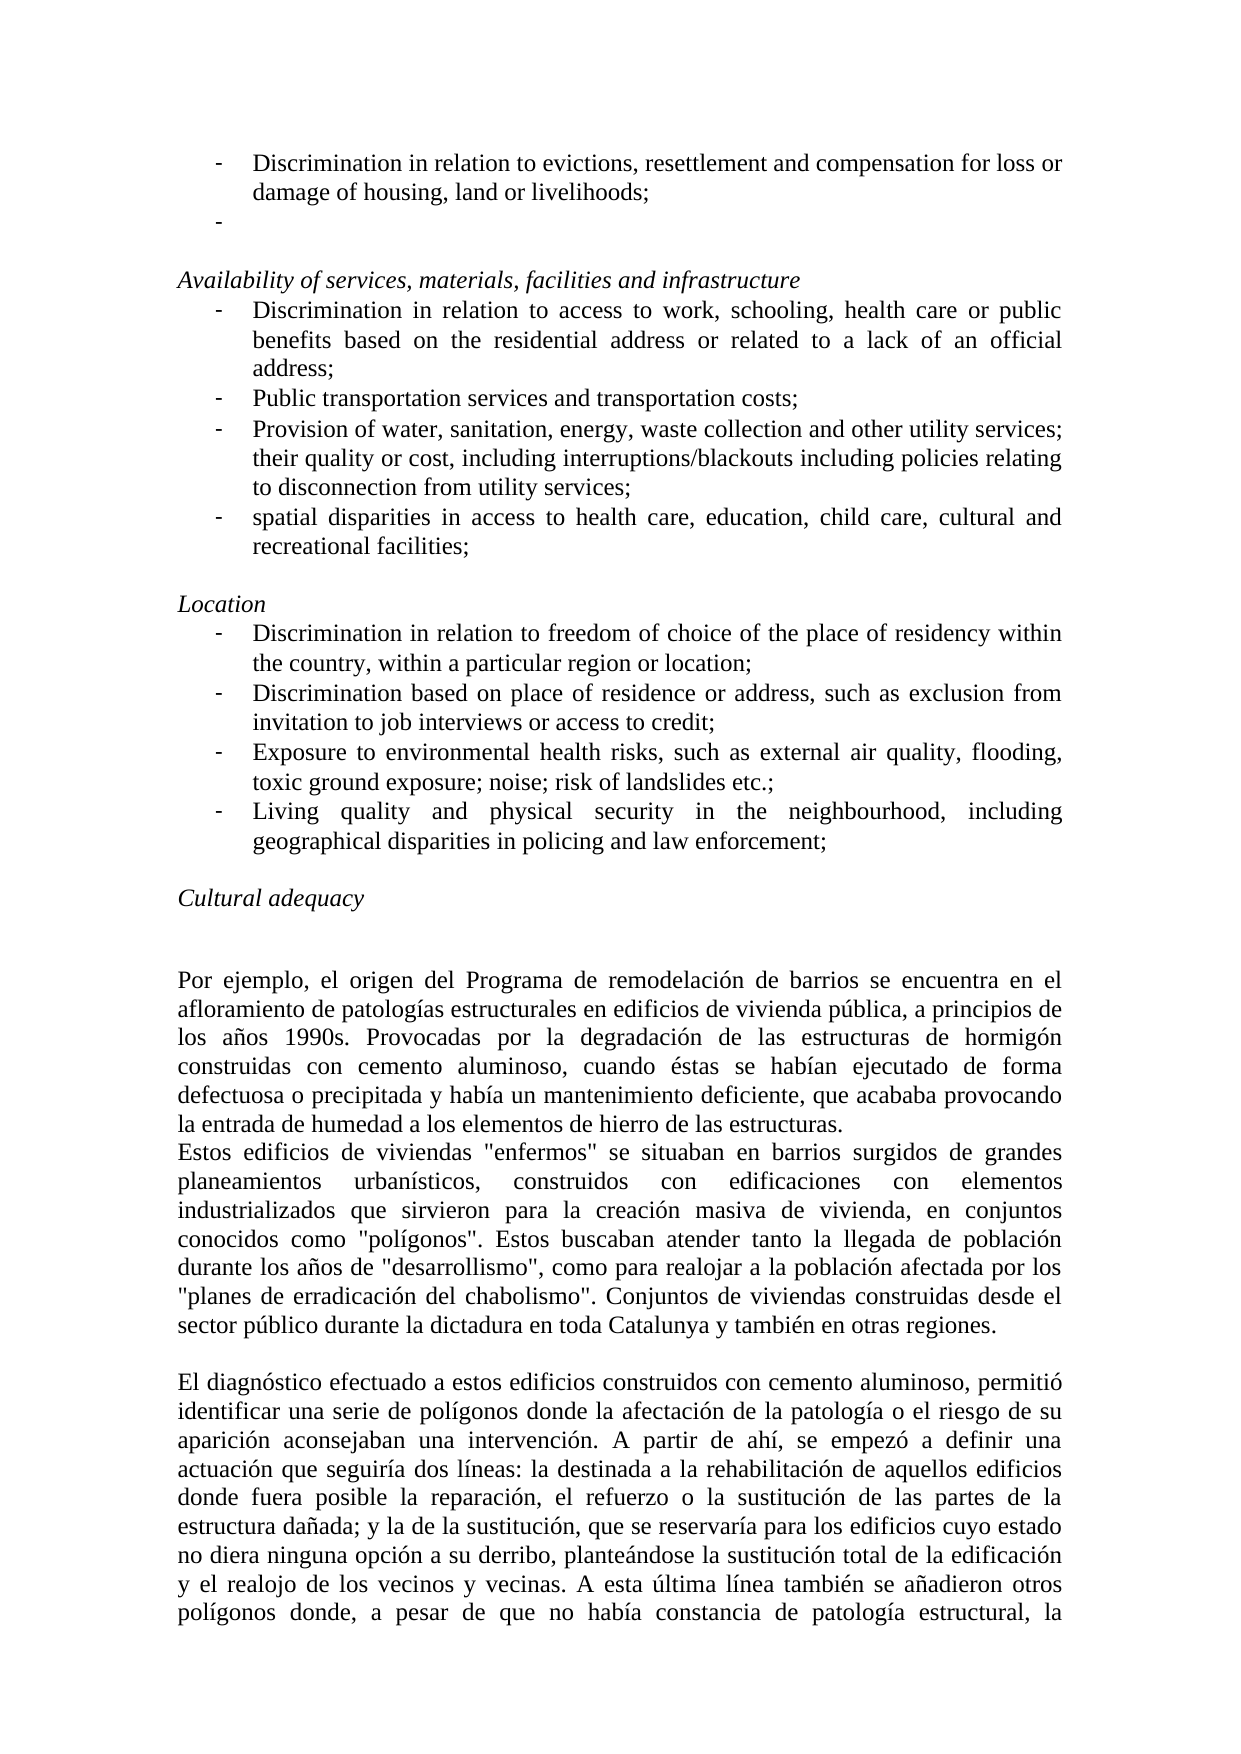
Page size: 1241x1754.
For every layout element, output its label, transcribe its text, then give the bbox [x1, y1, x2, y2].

list Provision of water, sanitation, energy, waste collection and other utility services; their quality or cost, including interruptions/blackouts including policies relating to disconnection from utility services; [215, 413, 1063, 501]
list spatial disparities in access to health care, education, child care, cultural and recreational facilities; [215, 501, 1063, 560]
list Discrimination based on place of residence or address, such as exclusion from invitation to job interviews or access to credit; [215, 677, 1063, 736]
list Public transportation services and transportation costs; [215, 382, 1063, 413]
text Location [177, 589, 1063, 617]
list Exposure to environmental health risks, such as external air quality, flooding, toxic ground exposure; noise; risk of landslides etc.; [215, 736, 1063, 795]
list Discrimination in relation to freedom of choice of the place of residency within the country, within a particular region or location; [215, 617, 1063, 677]
text Cultural adequacy [177, 883, 1063, 912]
list Discrimination in relation to access to work, schooling, health care or public benefits based on the residential address or related to a lack of an official address; [215, 294, 1063, 382]
list Living quality and physical security in the neighbourhood, including geographical disparities in policing and law enforcement; [215, 795, 1063, 854]
text Availability of services, materials, facilities and infrastructure [177, 265, 1063, 294]
list Discrimination in relation to evictions, resettlement and compensation for loss or damage of housing, land or livelihoods; [215, 147, 1063, 206]
